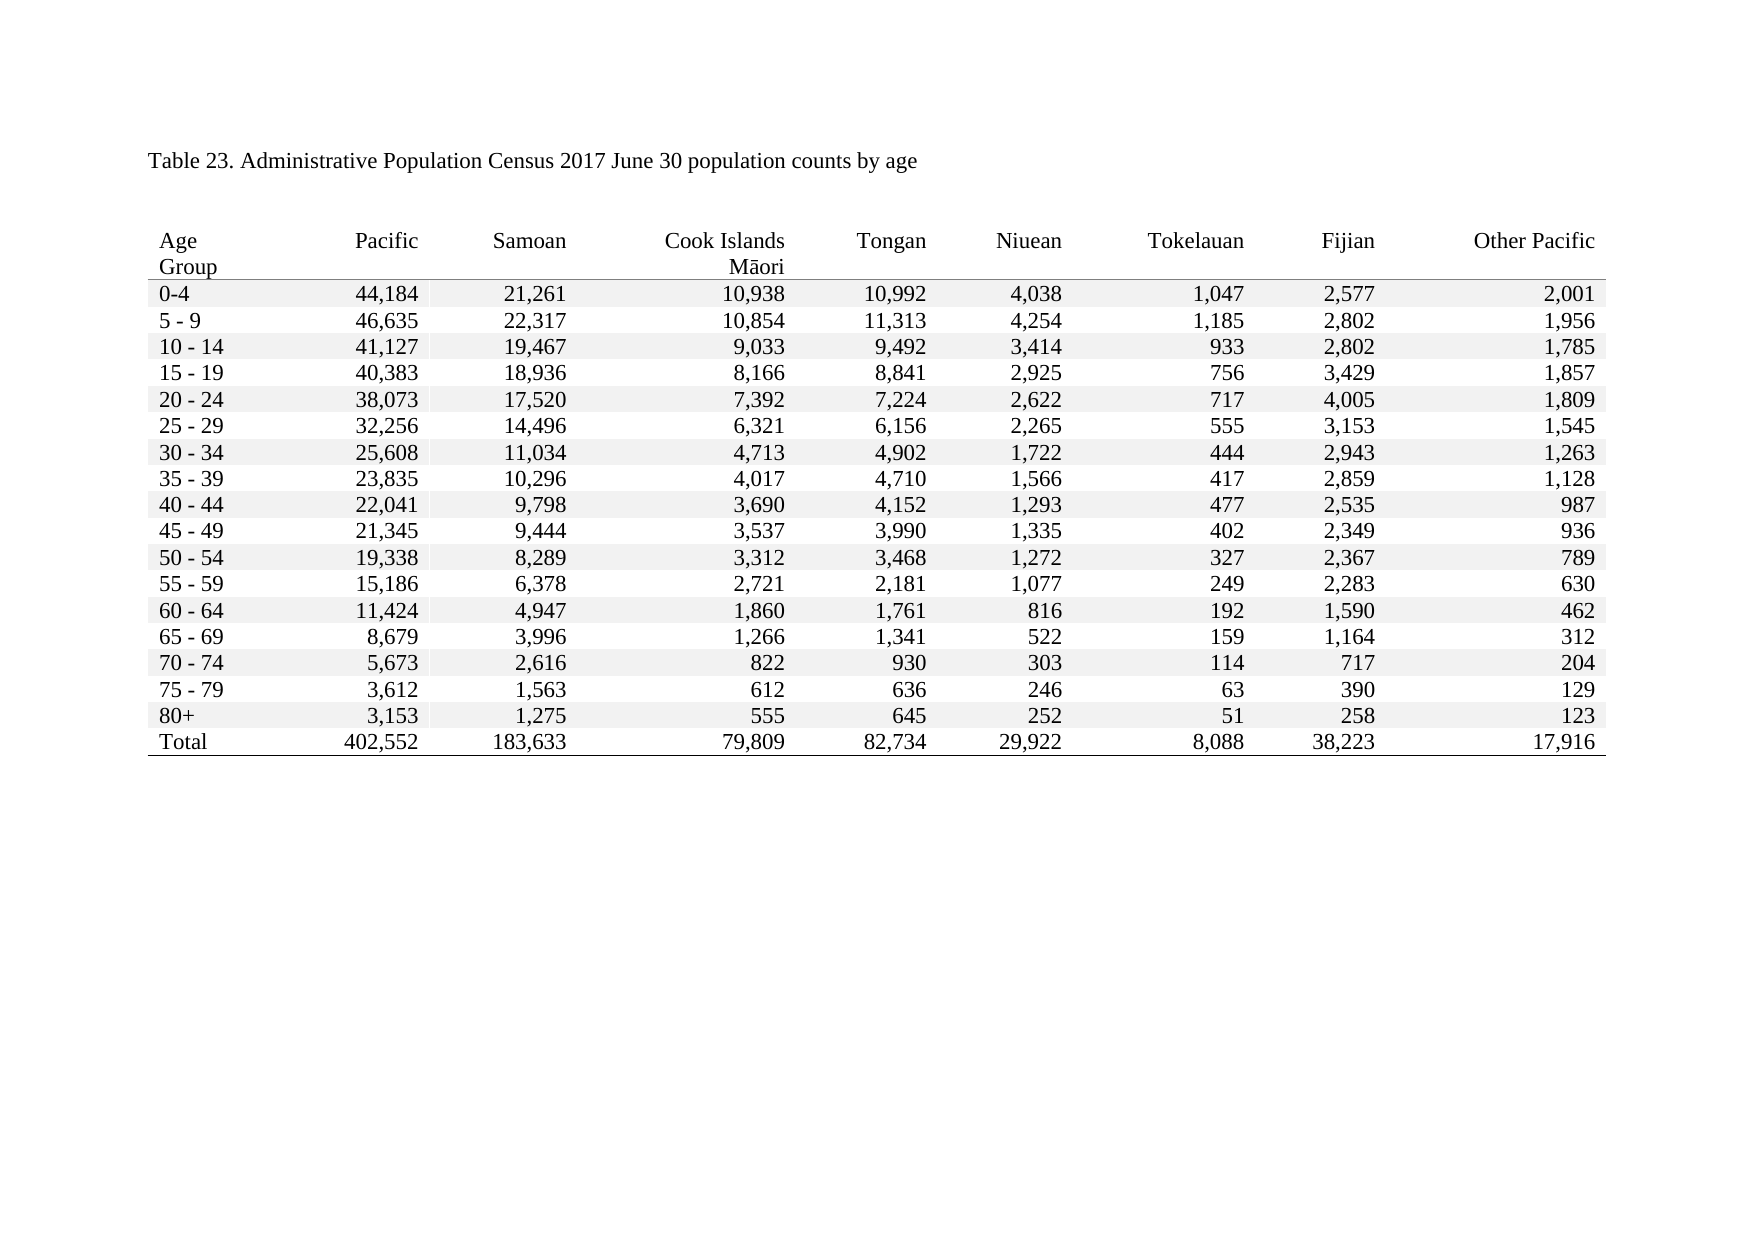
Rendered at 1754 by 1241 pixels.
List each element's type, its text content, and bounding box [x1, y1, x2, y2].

text Table 23. Administrative Population Census 2017 June 30 population counts by age [148, 148, 1606, 174]
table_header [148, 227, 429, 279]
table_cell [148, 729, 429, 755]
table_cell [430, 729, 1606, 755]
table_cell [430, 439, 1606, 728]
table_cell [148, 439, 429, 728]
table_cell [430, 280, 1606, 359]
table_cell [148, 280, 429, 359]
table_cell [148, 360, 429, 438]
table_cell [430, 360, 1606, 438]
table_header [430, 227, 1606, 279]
